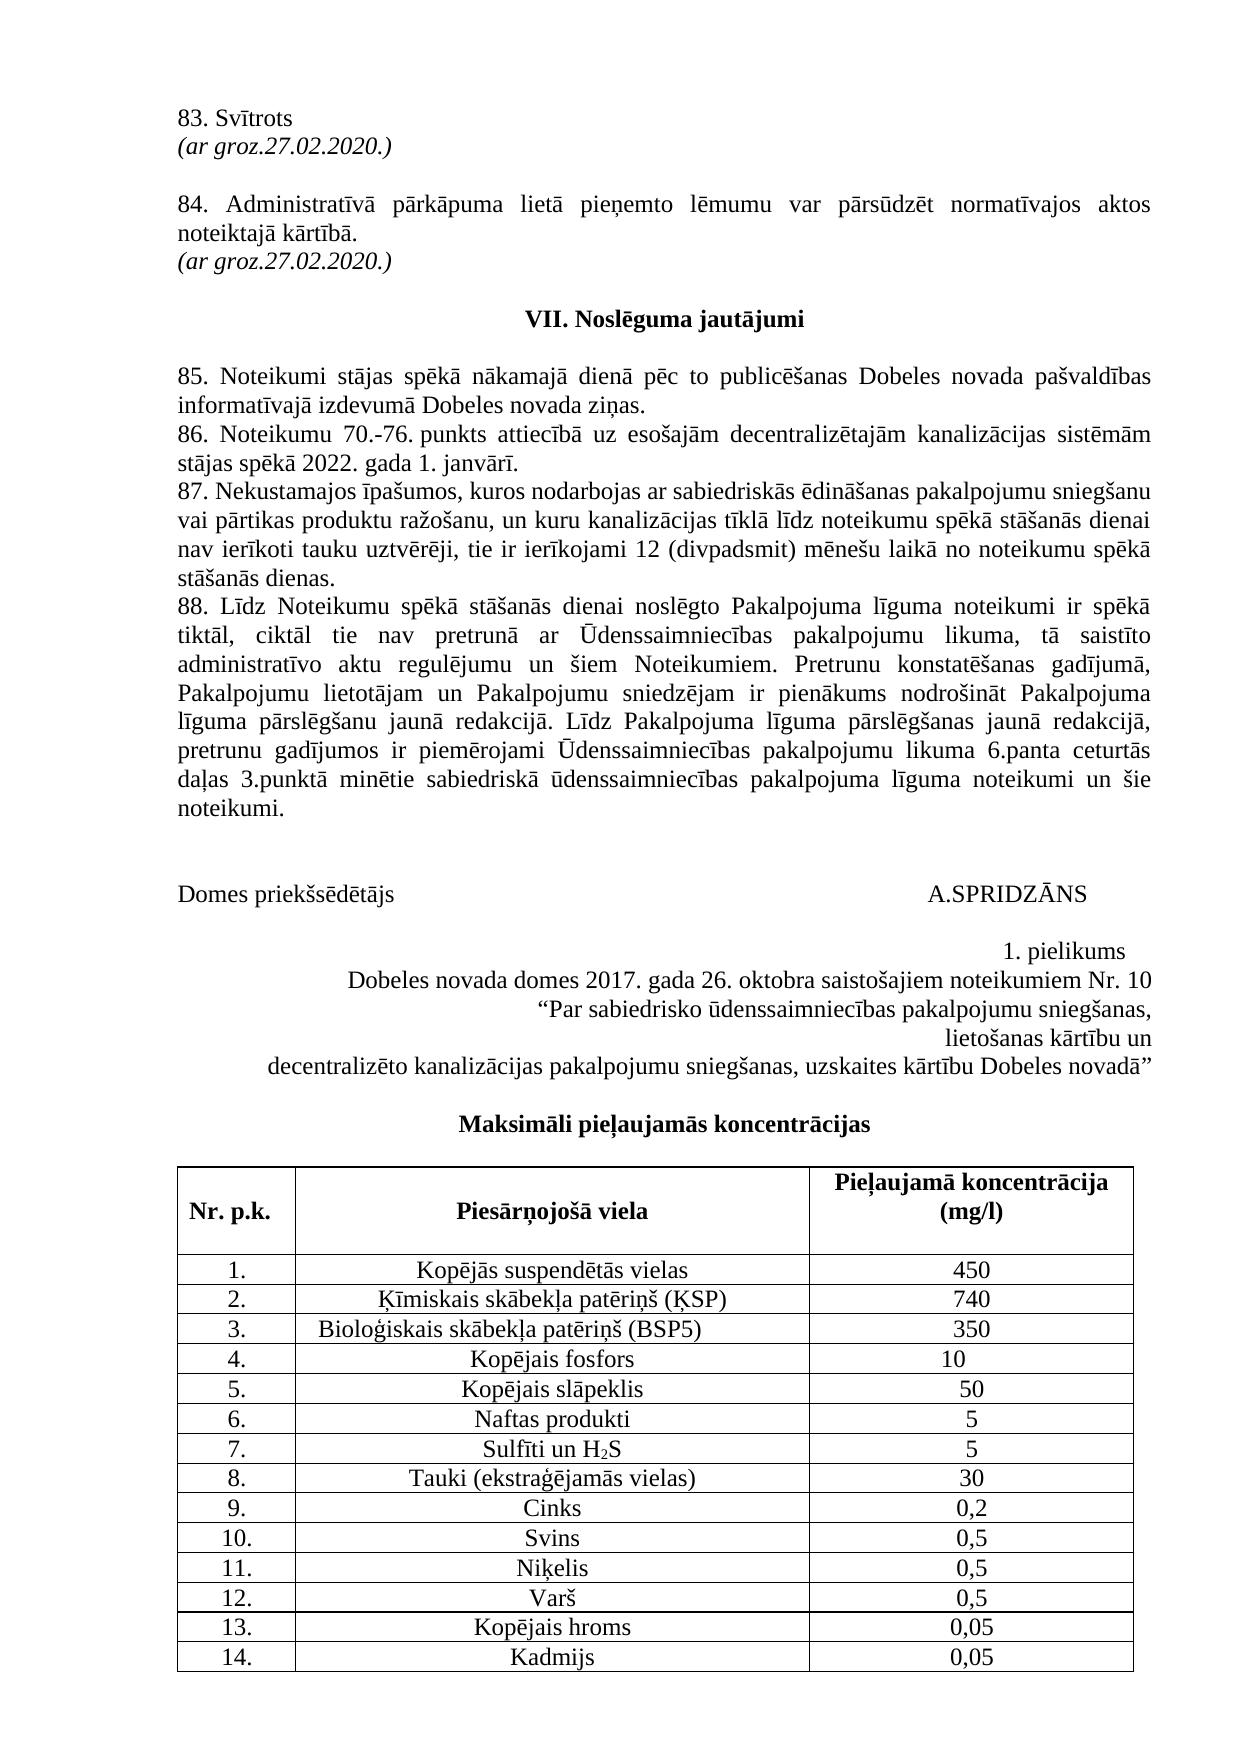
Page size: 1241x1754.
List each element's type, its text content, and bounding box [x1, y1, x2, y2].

table_cell [810, 1344, 1133, 1373]
table_cell Kopējais slāpeklis [296, 1374, 809, 1403]
table_cell 7. [178, 1434, 295, 1462]
text Dobeles novada domes 2017. gada 26. oktobra saistošajiem noteikumiem Nr. 10 [177, 965, 1152, 994]
text 87. Nekustamajos īpašumos, kuros nodarbojas ar sabiedriskās ēdināšanas pakalpojumu sniegšanu vai pārtikas produktu ražošanu, un kuru kanalizācijas tīklā līdz noteikumu spēkā stāšanās dienai nav ierīkoti tauku uztvērēji, tie ir ierīkojami 12 (divpadsmit) mēnešu laikā no noteikumu spēkā stāšanās dienas. [177, 476, 1152, 591]
table_cell 30 [810, 1464, 1133, 1492]
table_cell 1. [178, 1255, 295, 1283]
table_cell 0,5 [810, 1523, 1133, 1552]
table_cell 12. [178, 1583, 295, 1611]
table_cell Sulfīti un H2S [296, 1434, 809, 1462]
table_header Nr. p.k. [178, 1168, 295, 1254]
table_cell Kopējais hroms [296, 1613, 809, 1641]
table_cell Varš [296, 1583, 809, 1611]
table_cell 0,5 [810, 1553, 1133, 1582]
table_cell 5 [810, 1434, 1133, 1462]
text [177, 131, 1152, 160]
text lietošanas kārtību un [177, 1023, 1152, 1051]
table_cell Cinks [296, 1493, 809, 1522]
text decentralizēto kanalizācijas pakalpojumu sniegšanas, uzskaites kārtību Dobeles novadā” [177, 1051, 1152, 1080]
text Maksimāli pieļaujamās koncentrācijas [177, 1109, 1152, 1138]
table_cell 0,5 [810, 1583, 1133, 1611]
table_cell Niķelis [296, 1553, 809, 1582]
table_cell 4. [178, 1344, 295, 1373]
table_cell 13. [178, 1613, 295, 1641]
table_cell 2. [178, 1285, 295, 1313]
text 1. pielikums [1002, 936, 1152, 965]
table_cell 14. [178, 1642, 295, 1671]
text Domes priekšsēdētājs A.SPRIDZĀNS [177, 879, 1152, 908]
table_cell Tauki (ekstraģējamās vielas) [296, 1464, 809, 1492]
table_cell 50 [810, 1374, 1133, 1403]
table_cell 8. [178, 1464, 295, 1492]
text 84. Administratīvā pārkāpuma lietā pieņemto lēmumu var pārsūdzēt normatīvajos aktos noteiktajā kārtībā. [177, 189, 1152, 246]
table_cell 5 [810, 1404, 1133, 1433]
table_cell 6. [178, 1404, 295, 1433]
table_cell 5. [178, 1374, 295, 1403]
table_cell Svins [296, 1523, 809, 1552]
table_cell Kopējās suspendētās vielas [296, 1255, 809, 1283]
text 83. Svītrots [177, 103, 1152, 131]
table_header Piesārņojošā viela [296, 1168, 809, 1254]
table_cell 11. [178, 1553, 295, 1582]
text 88. Līdz Noteikumu spēkā stāšanās dienai noslēgto Pakalpojuma līguma noteikumi ir spēkā tiktāl, ciktāl tie nav pretrunā ar Ūdenssaimniecības pakalpojumu likuma, tā saistīto administratīvo aktu regulējumu un šiem Noteikumiem. Pretrunu konstatēšanas gadījumā, Pakalpojumu lietotājam un Pakalpojumu sniedzējam ir pienākums nodrošināt Pakalpojuma līguma pārslēgšanu jaunā redakcijā. Līdz Pakalpojuma līguma pārslēgšanas jaunā redakcijā, pretrunu gadījumos ir piemērojami Ūdenssaimniecības pakalpojumu likuma 6.panta ceturtās daļas 3.punktā minētie sabiedriskā ūdenssaimniecības pakalpojuma līguma noteikumi un šie noteikumi. [177, 591, 1152, 821]
table_cell Kopējais fosfors [296, 1344, 809, 1373]
table_cell 450 [810, 1255, 1133, 1283]
table_cell 350 [810, 1314, 1133, 1343]
table_cell Naftas produkti [296, 1404, 809, 1433]
table_cell 0,05 [810, 1613, 1133, 1641]
table_header Pieļaujamā koncentrācija (mg/l) [810, 1168, 1133, 1254]
table_cell 740 [810, 1285, 1133, 1313]
table_cell Kadmijs [296, 1642, 809, 1671]
text VII. Noslēguma jautājumi [177, 304, 1152, 333]
table_cell 9. [178, 1493, 295, 1522]
text 85. Noteikumi stājas spēkā nākamajā dienā pēc to publicēšanas Dobeles novada pašvaldības informatīvajā izdevumā Dobeles novada ziņas. [177, 361, 1152, 419]
table_cell [296, 1314, 809, 1343]
text (ar groz.27.02.2020.) [177, 246, 1152, 275]
table_cell 0,05 [810, 1642, 1133, 1671]
table_cell 0,2 [810, 1493, 1133, 1522]
table_cell 3. [178, 1314, 295, 1343]
table_cell 10. [178, 1523, 295, 1552]
text 86. Noteikumu 70.-76. punkts attiecībā uz esošajām decentralizētajām kanalizācijas sistēmām stājas spēkā 2022. gada 1. janvārī. [177, 419, 1152, 476]
text “Par sabiedrisko ūdenssaimniecības pakalpojumu sniegšanas, [177, 994, 1152, 1023]
table_cell Ķīmiskais skābekļa patēriņš (ĶSP) [296, 1285, 809, 1313]
